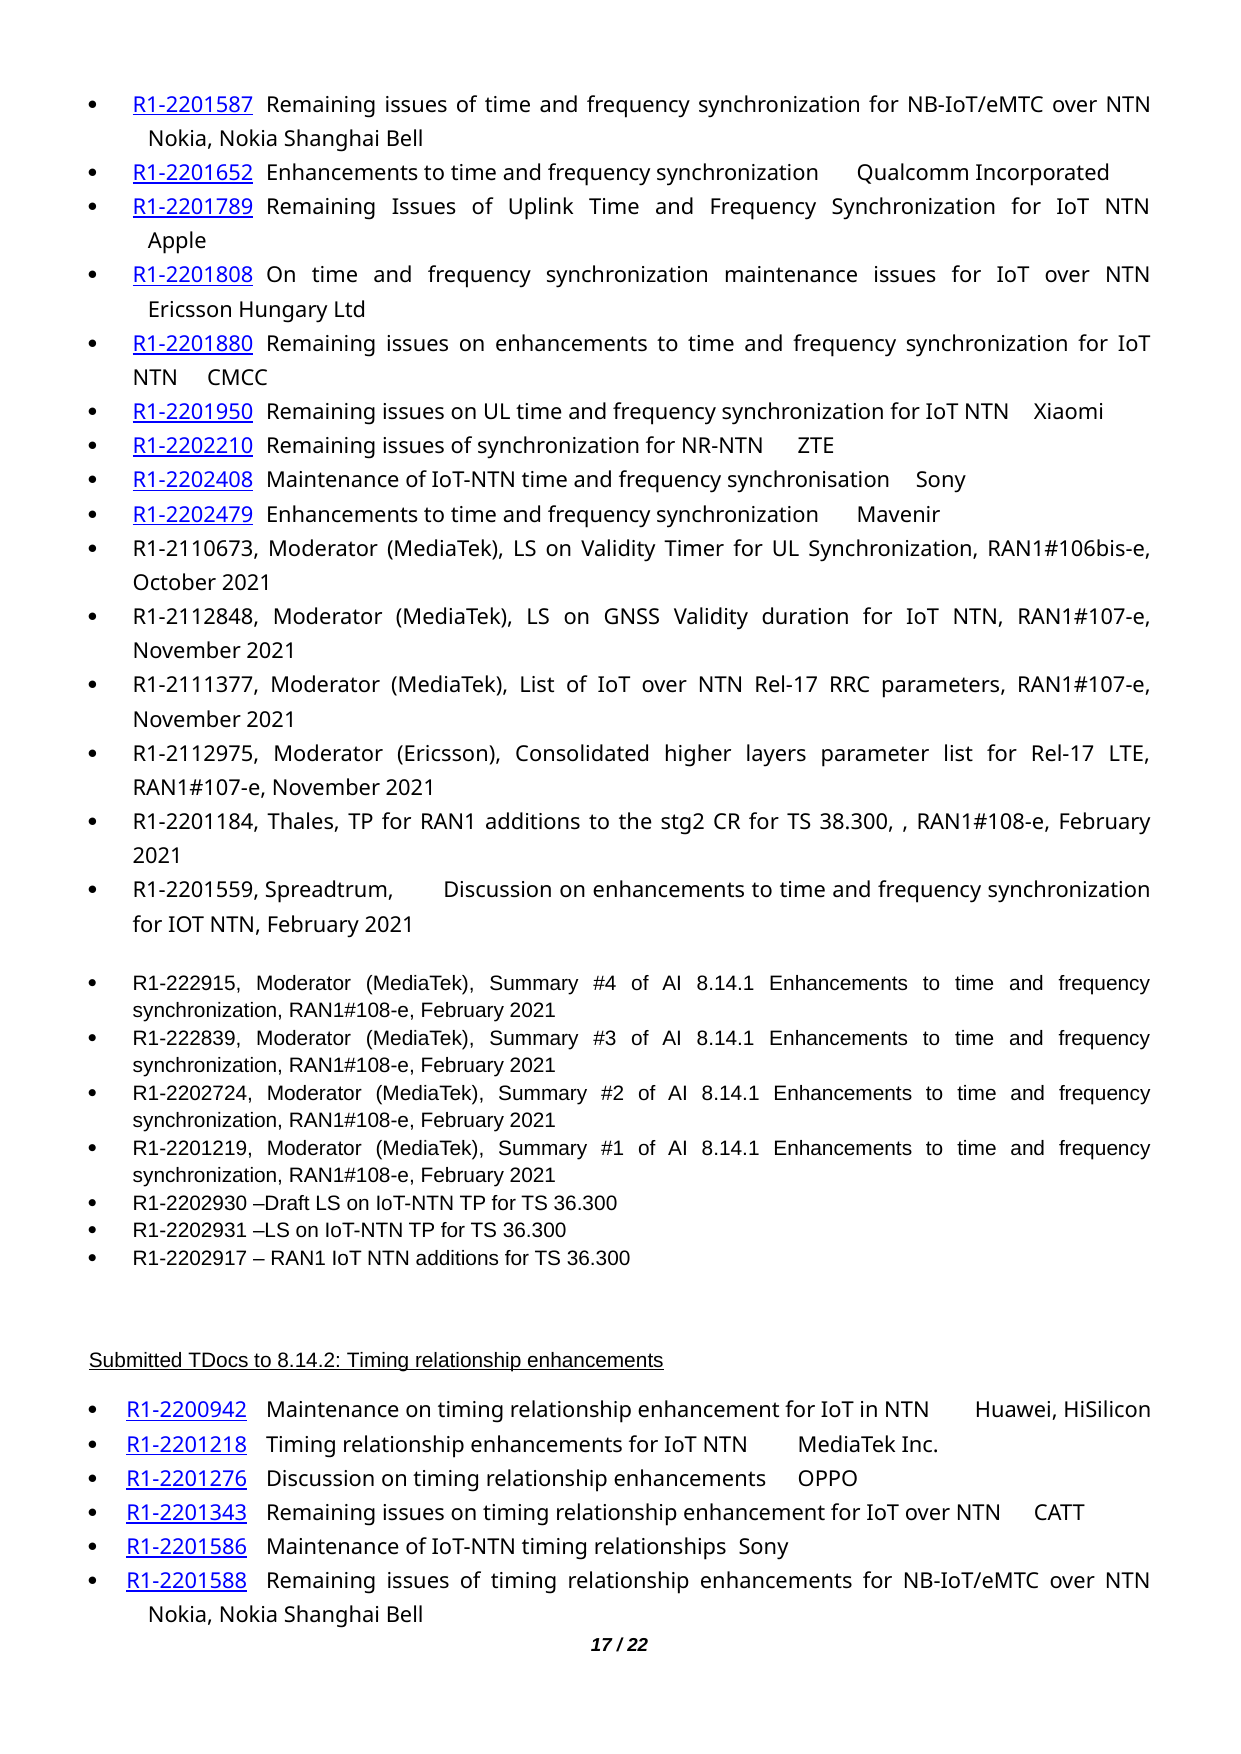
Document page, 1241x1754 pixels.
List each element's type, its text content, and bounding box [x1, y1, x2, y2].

list R1-2201808 On time and frequency synchronization maintenance issues for IoT over NTN Ericsson Hungary Ltd [89, 259, 1152, 323]
list R1-2110673, Moderator (MediaTek), LS on Validity Timer for UL Synchronization, RAN1#106bis-e, October 2021 [89, 533, 1152, 597]
text Submitted TDocs to 8.14.2: Timing relationship enhancements [89, 1348, 1152, 1372]
list R1-2112848, Moderator (MediaTek), LS on GNSS Validity duration for IoT NTN, RAN1#107-e, November 2021 [89, 601, 1152, 665]
list R1-2201343 Remaining issues on timing relationship enhancement for IoT over NTN CATT [89, 1497, 1152, 1527]
list R1-2202210 Remaining issues of synchronization for NR-NTN ZTE [89, 430, 1152, 460]
list R1-2111377, Moderator (MediaTek), List of IoT over NTN Rel-17 RRC parameters, RAN1#107-e, November 2021 [89, 669, 1152, 733]
list R1-2201652 Enhancements to time and frequency synchronization Qualcomm Incorporated [89, 157, 1152, 187]
list R1-2202930 –Draft LS on IoT-NTN TP for TS 36.300 [89, 1191, 1152, 1215]
list R1-222839, Moderator (MediaTek), Summary #3 of AI 8.14.1 Enhancements to time and frequency synchronization, RAN1#108-e, February 2021 [89, 1025, 1152, 1077]
list R1-2201559, Spreadtrum, Discussion on enhancements to time and frequency synchronization for IOT NTN, February 2021 [89, 874, 1152, 938]
list R1-2202724, Moderator (MediaTek), Summary #2 of AI 8.14.1 Enhancements to time and frequency synchronization, RAN1#108-e, February 2021 [89, 1081, 1152, 1132]
list R1-2202917 – RAN1 IoT NTN additions for TS 36.300 [89, 1246, 1152, 1270]
list R1-2201276 Discussion on timing relationship enhancements OPPO [89, 1463, 1152, 1492]
list R1-2201586 Maintenance of IoT-NTN timing relationships Sony [89, 1531, 1152, 1561]
list R1-2201880 Remaining issues on enhancements to time and frequency synchronization for IoT NTN CMCC [89, 328, 1152, 392]
list R1-2202479 Enhancements to time and frequency synchronization Mavenir [89, 499, 1152, 528]
list R1-2202408 Maintenance of IoT-NTN time and frequency synchronisation Sony [89, 464, 1152, 494]
list R1-2201184, Thales, TP for RAN1 additions to the stg2 CR for TS 38.300, , RAN1#108-e, February 2021 [89, 806, 1152, 870]
list R1-2112975, Moderator (Ericsson), Consolidated higher layers parameter list for Rel-17 LTE, RAN1#107-e, November 2021 [89, 738, 1152, 802]
list R1-2201789 Remaining Issues of Uplink Time and Frequency Synchronization for IoT NTN Apple [89, 191, 1152, 255]
list R1-2201219, Moderator (MediaTek), Summary #1 of AI 8.14.1 Enhancements to time and frequency synchronization, RAN1#108-e, February 2021 [89, 1136, 1152, 1187]
list R1-2202931 –LS on IoT-NTN TP for TS 36.300 [89, 1218, 1152, 1242]
list R1-2201587 Remaining issues of time and frequency synchronization for NB-IoT/eMTC over NTN Nokia, Nokia Shanghai Bell [89, 89, 1152, 153]
list R1-2201218 Timing relationship enhancements for IoT NTN MediaTek Inc. [89, 1428, 1152, 1458]
list R1-2200942 Maintenance on timing relationship enhancement for IoT in NTN Huawei, HiSilicon [89, 1394, 1152, 1424]
list R1-222915, Moderator (MediaTek), Summary #4 of AI 8.14.1 Enhancements to time and frequency synchronization, RAN1#108-e, February 2021 [89, 970, 1152, 1022]
list R1-2201950 Remaining issues on UL time and frequency synchronization for IoT NTN Xiaomi [89, 396, 1152, 426]
list R1-2201588 Remaining issues of timing relationship enhancements for NB-IoT/eMTC over NTN Nokia, Nokia Shanghai Bell [89, 1565, 1152, 1629]
